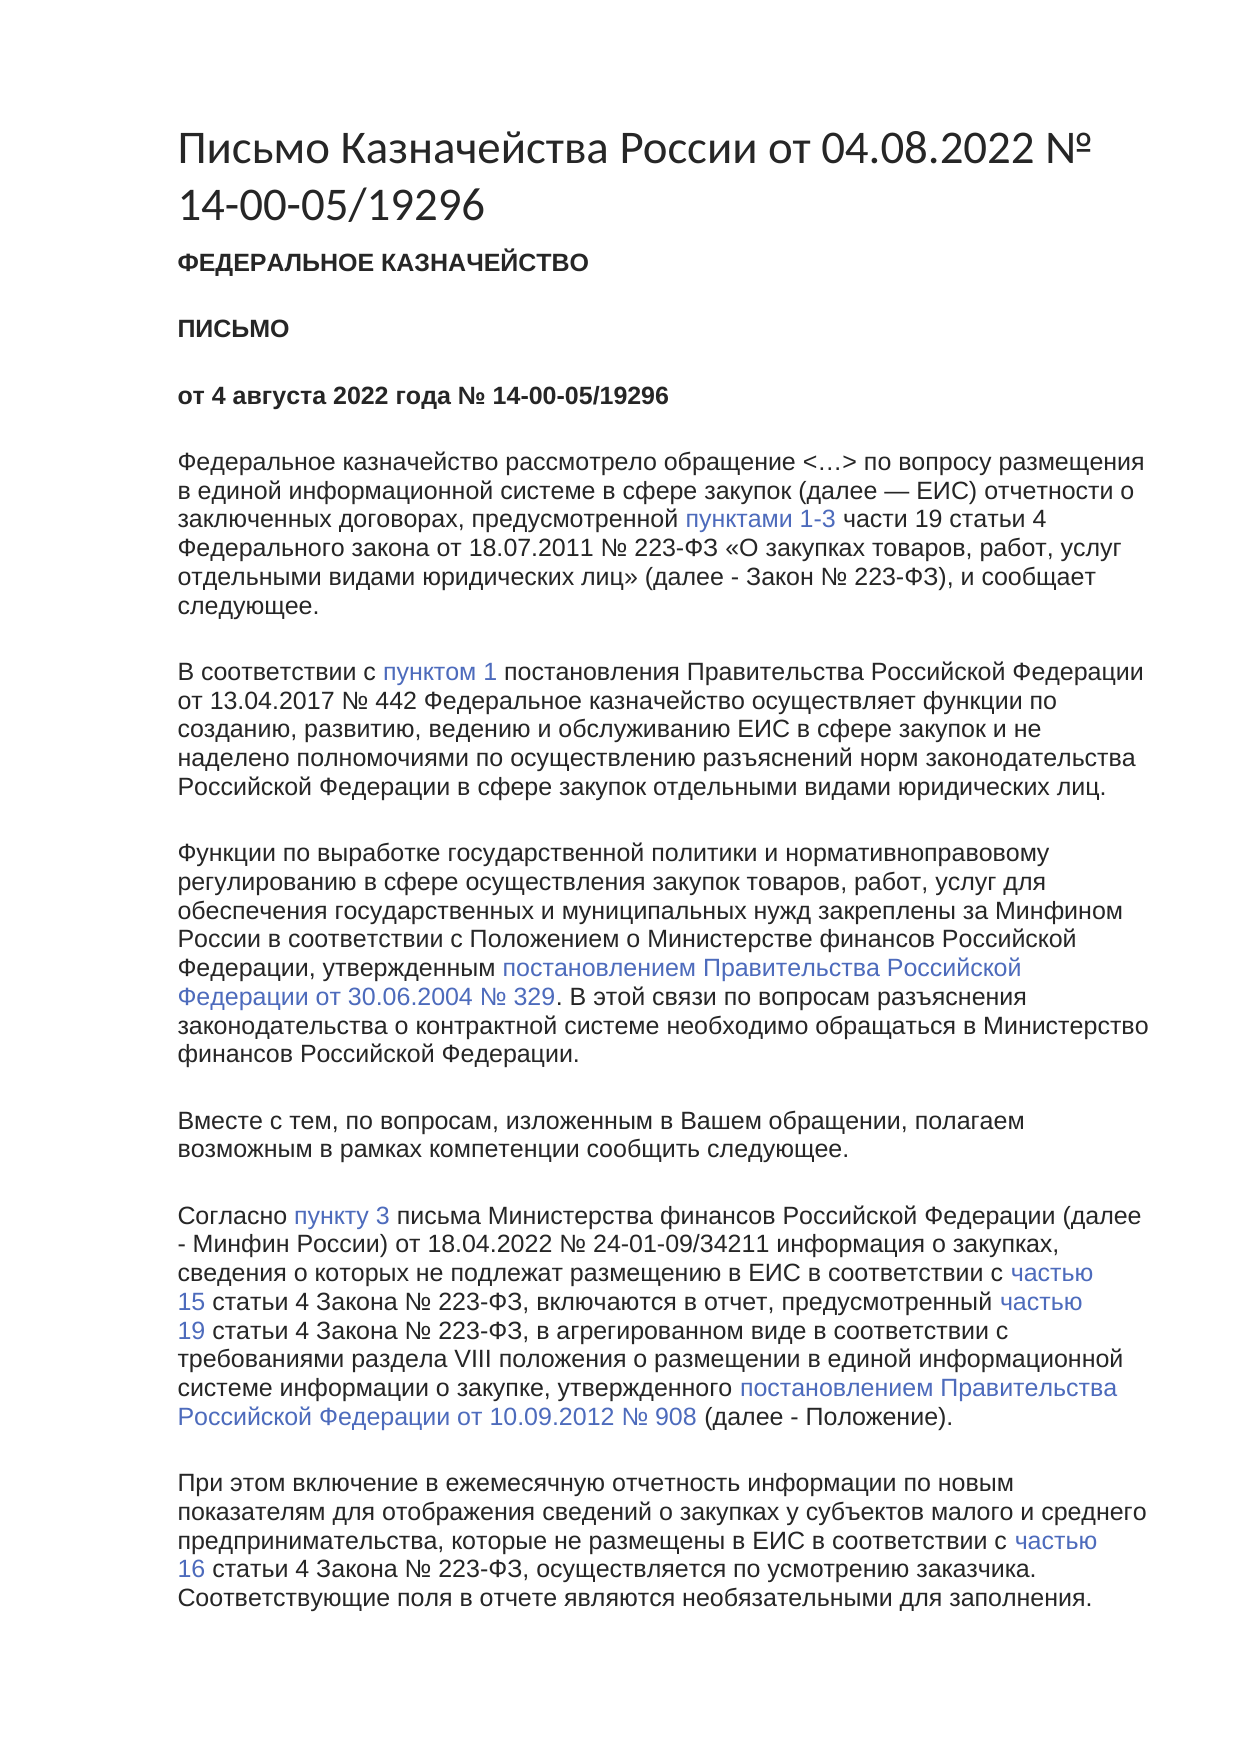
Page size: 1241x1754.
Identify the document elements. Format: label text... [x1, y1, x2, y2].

text Вместе с тем, по вопросам, изложенным в Вашем обращении, полагаем возможным в рамках компетенции сообщить следующее. [177, 1106, 1152, 1163]
text В соответствии с пунктом 1 постановления Правительства Российской Федерации от 13.04.2017 № 442 Федеральное казначейство осуществляет функции по созданию, развитию, ведению и обслуживанию ЕИС в сфере закупок и не наделено полномочиями по осуществлению разъяснений норм законодательства Российской Федерации в сфере закупок отдельными видами юридических лиц. [177, 657, 1152, 801]
text ПИСЬМО [177, 314, 1152, 343]
text Письмо Казначейства России от 04.08.2022 № 14-00-05/19296 [177, 118, 1152, 232]
text Функции по выработке государственной политики и нормативноправовому регулированию в сфере осуществления закупок товаров, работ, услуг для обеспечения государственных и муниципальных нужд закреплены за Минфином России в соответствии с Положением о Министерстве финансов Российской Федерации, утвержденным постановлением Правительства Российской Федерации от 30.06.2004 № 329. В этой связи по вопросам разъяснения законодательства о контрактной системе необходимо обращаться в Министерство финансов Российской Федерации. [177, 838, 1152, 1068]
text При этом включение в ежемесячную отчетность информации по новым показателям для отображения сведений о закупках у субъектов малого и среднего предпринимательства, которые не размещены в ЕИС в соответствии с частью 16 статьи 4 Закона № 223-ФЗ, осуществляется по усмотрению заказчика. Соответствующие поля в отчете являются необязательными для заполнения. [177, 1468, 1152, 1612]
text от 4 августа 2022 года № 14-00-05/19296 [177, 381, 1152, 409]
text Федеральное казначейство рассмотрело обращение <…> по вопросу размещения в единой информационной системе в сфере закупок (далее — ЕИС) отчетности о заключенных договорах, предусмотренной пунктами 1-3 части 19 статьи 4 Федерального закона от 18.07.2011 № 223-ФЗ «О закупках товаров, работ, услуг отдельными видами юридических лиц» (далее - Закон № 223-ФЗ), и сообщает следующее. [177, 447, 1152, 619]
text ФЕДЕРАЛЬНОЕ КАЗНАЧЕЙСТВО [177, 248, 1152, 277]
text Согласно пункту 3 письма Министерства финансов Российской Федерации (далее - Минфин России) от 18.04.2022 № 24-01-09/34211 информация о закупках, сведения о которых не подлежат размещению в ЕИС в соответствии с частью 15 статьи 4 Закона № 223-ФЗ, включаются в отчет, предусмотренный частью 19 статьи 4 Закона № 223-ФЗ, в агрегированном виде в соответствии с требованиями раздела VIII положения о размещении в единой информационной системе информации о закупке, утвержденного постановлением Правительства Российской Федерации от 10.09.2012 № 908 (далее - Положение). [177, 1201, 1152, 1431]
